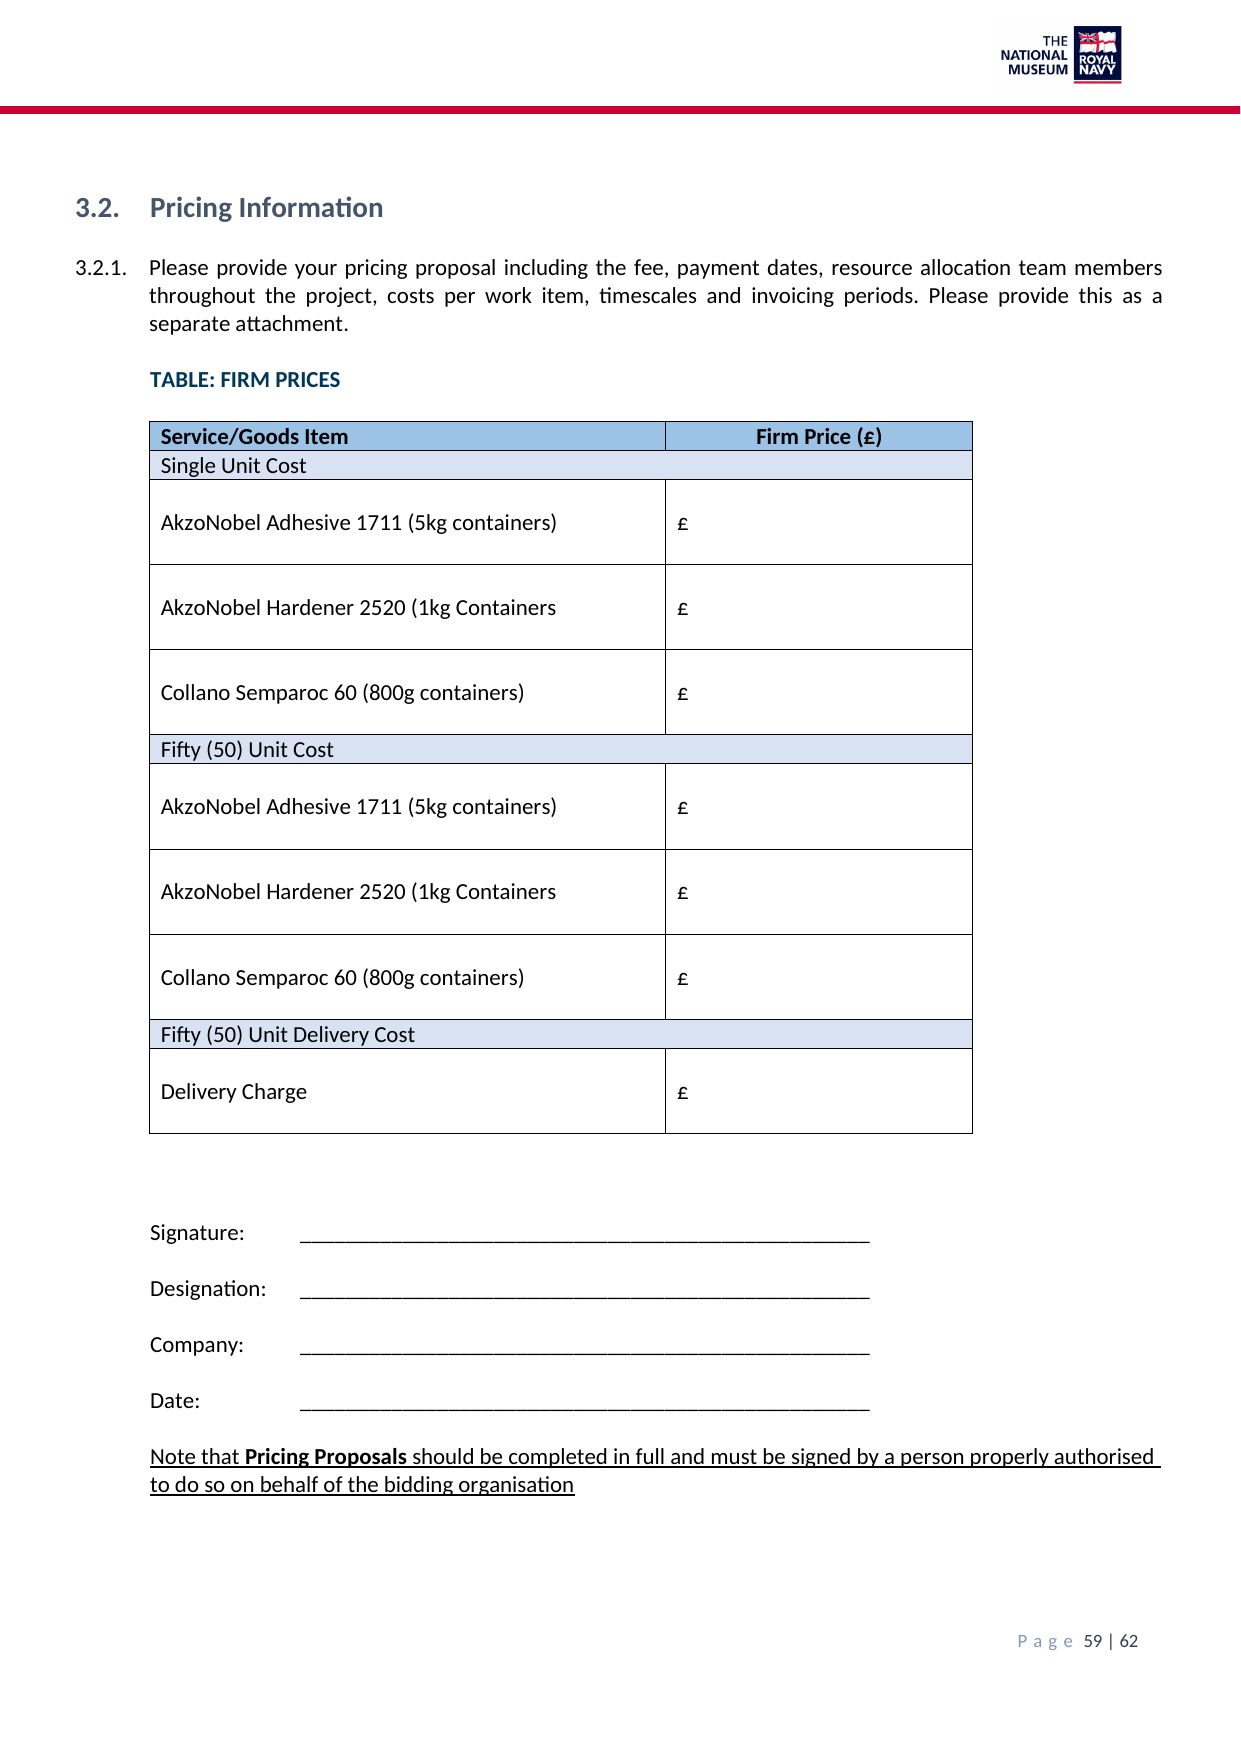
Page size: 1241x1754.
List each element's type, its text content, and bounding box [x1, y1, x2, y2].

table_cell £ [666, 565, 972, 649]
table_cell £ [666, 650, 972, 734]
text Date: __________________________________________________ [75, 1386, 1165, 1414]
table_cell AkzoNobel Hardener 2520 (1kg Containers [150, 565, 665, 649]
text Company: __________________________________________________ [75, 1330, 1165, 1358]
table_cell Collano Semparoc 60 (800g containers) [150, 935, 665, 1019]
table_cell £ [666, 850, 972, 933]
table_header Service/Goods Item [150, 422, 665, 450]
table_cell AkzoNobel Adhesive 1711 (5kg containers) [150, 480, 665, 564]
list 3.2. Pricing Information [75, 189, 1165, 225]
table_header Firm Price (£) [666, 422, 972, 450]
text Designation: __________________________________________________ [75, 1274, 1165, 1302]
picture [992, 14, 1133, 95]
table_cell Fifty (50) Unit Cost [150, 735, 972, 763]
table_cell AkzoNobel Adhesive 1711 (5kg containers) [150, 764, 665, 848]
table_cell AkzoNobel Hardener 2520 (1kg Containers [150, 850, 665, 933]
table_cell Collano Semparoc 60 (800g containers) [150, 650, 665, 734]
text Note that Pricing Proposals should be completed in full and must be signed by a person properly authorised to do so on behalf of the bidding organisation [150, 1442, 1165, 1498]
text 3.2.1. Please provide your pricing proposal including the fee, payment dates, resource allocation team members throughout the project, costs per work item, timescales and invoicing periods. Please provide this as a separate attachment. [75, 253, 1165, 337]
text Signature: __________________________________________________ [75, 1218, 1165, 1246]
table_cell Single Unit Cost [150, 451, 972, 479]
table_cell £ [666, 1049, 972, 1133]
table_cell £ [666, 480, 972, 564]
table_cell Fifty (50) Unit Delivery Cost [150, 1020, 972, 1048]
list TABLE: FIRM PRICES [75, 365, 1165, 393]
table_cell £ [666, 764, 972, 848]
table_cell Delivery Charge [150, 1049, 665, 1133]
table_cell £ [666, 935, 972, 1019]
